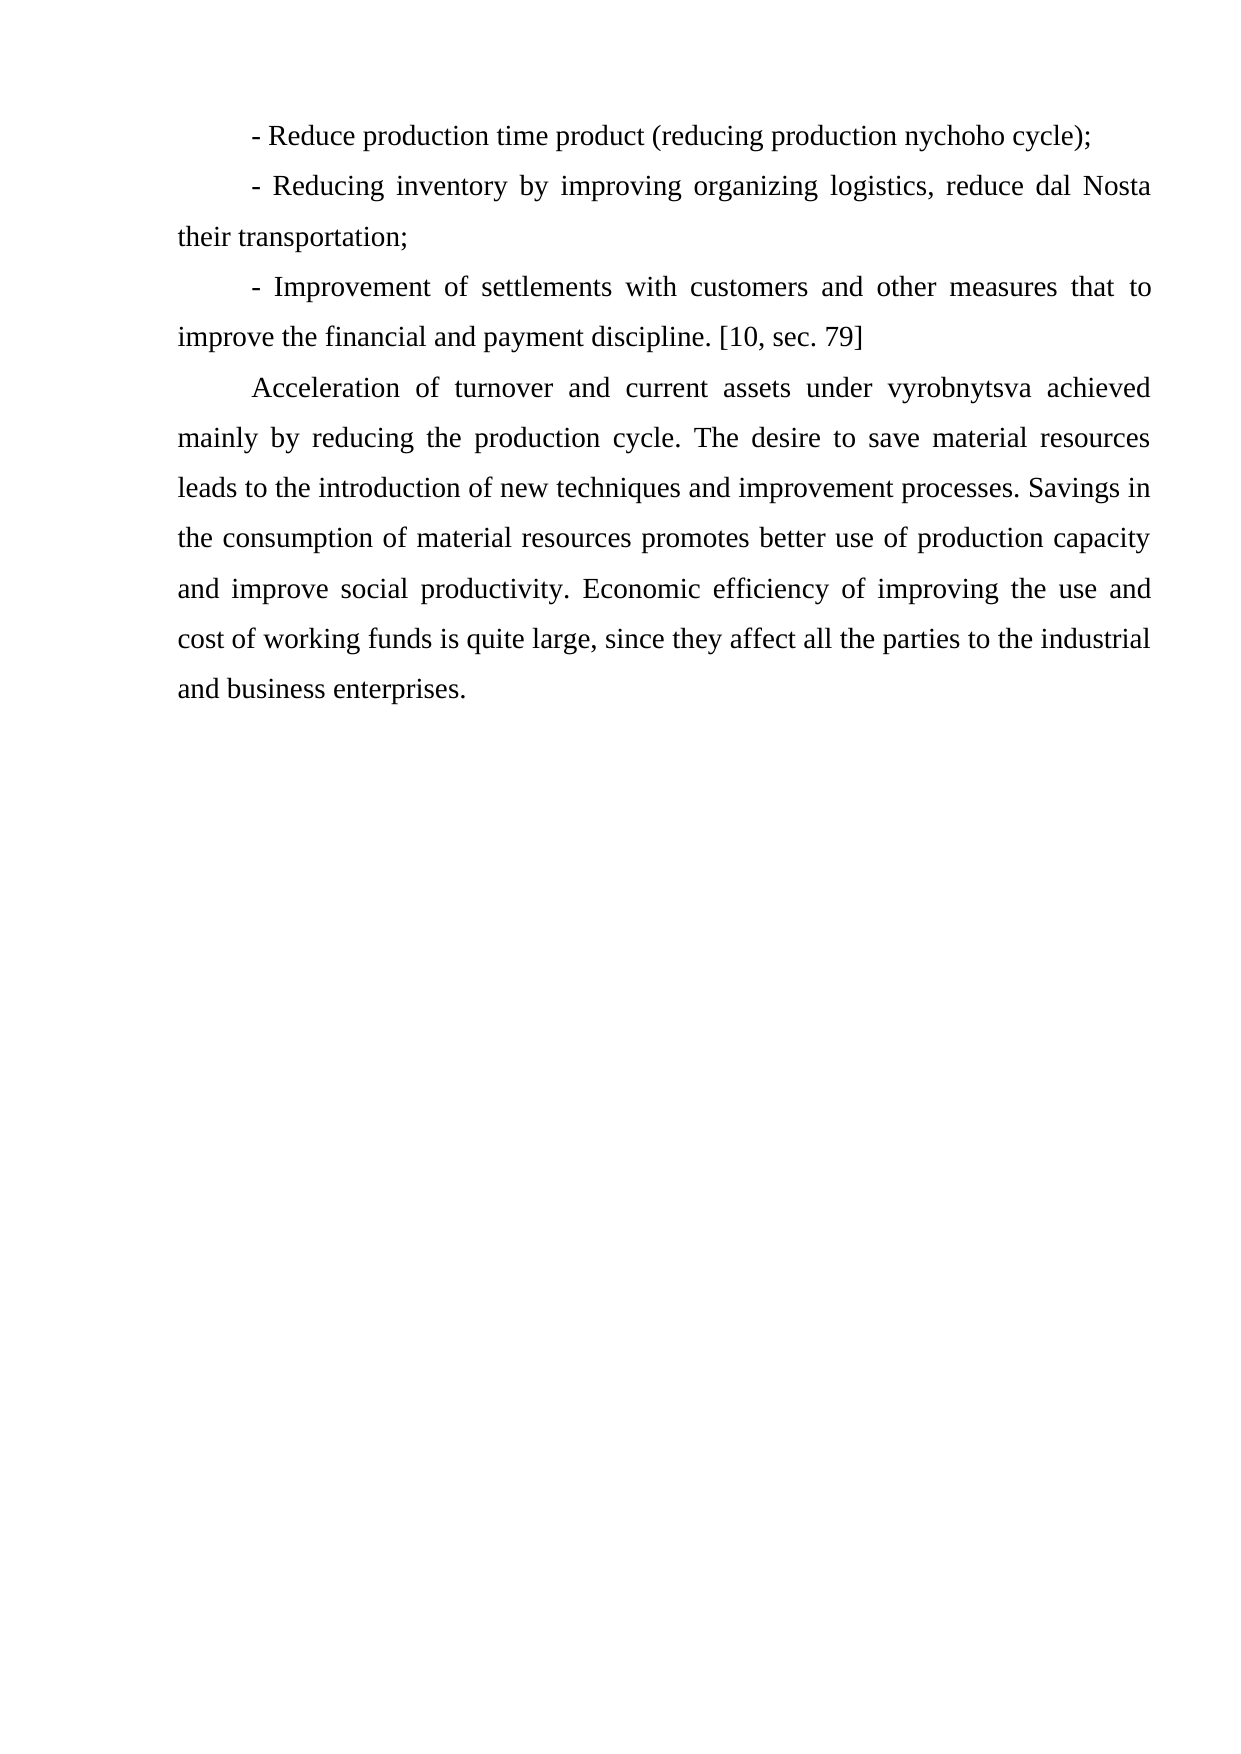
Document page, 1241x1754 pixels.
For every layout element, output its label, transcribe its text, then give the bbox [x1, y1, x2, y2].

text Acceleration of turnover and current assets under vyrobnytsva achieved mainly by reducing the production cycle. The desire to save material resources leads to the introduction of new techniques and improvement processes. Savings in the consumption of material resources promotes better use of production capacity and improve social productivity. Economic efficiency of improving the use and cost of working funds is quite large, since they affect all the parties to the industrial and business enterprises. [177, 370, 1152, 621]
text Acceleration of turnover and current assets under vyrobnytsva achieved mainly by reducing the production cycle. The desire to save material resources leads to the introduction of new techniques and improvement processes. Savings in the consumption of material resources promotes better use of production capacity and improve social productivity. Economic efficiency of improving the use and cost of working funds is quite large, since they affect all the parties to the industrial and business enterprises. [177, 655, 1152, 705]
text - Reduce production time product (reducing production nychoho cycle); [177, 118, 1152, 152]
text - Reducing inventory by improving organizing logistics, reduce dal Nosta their transportation; [177, 168, 1152, 252]
text - Improvement of settlements with customers and other measures that to improve the financial and payment discipline. [10, sec. 79] [177, 269, 1152, 353]
